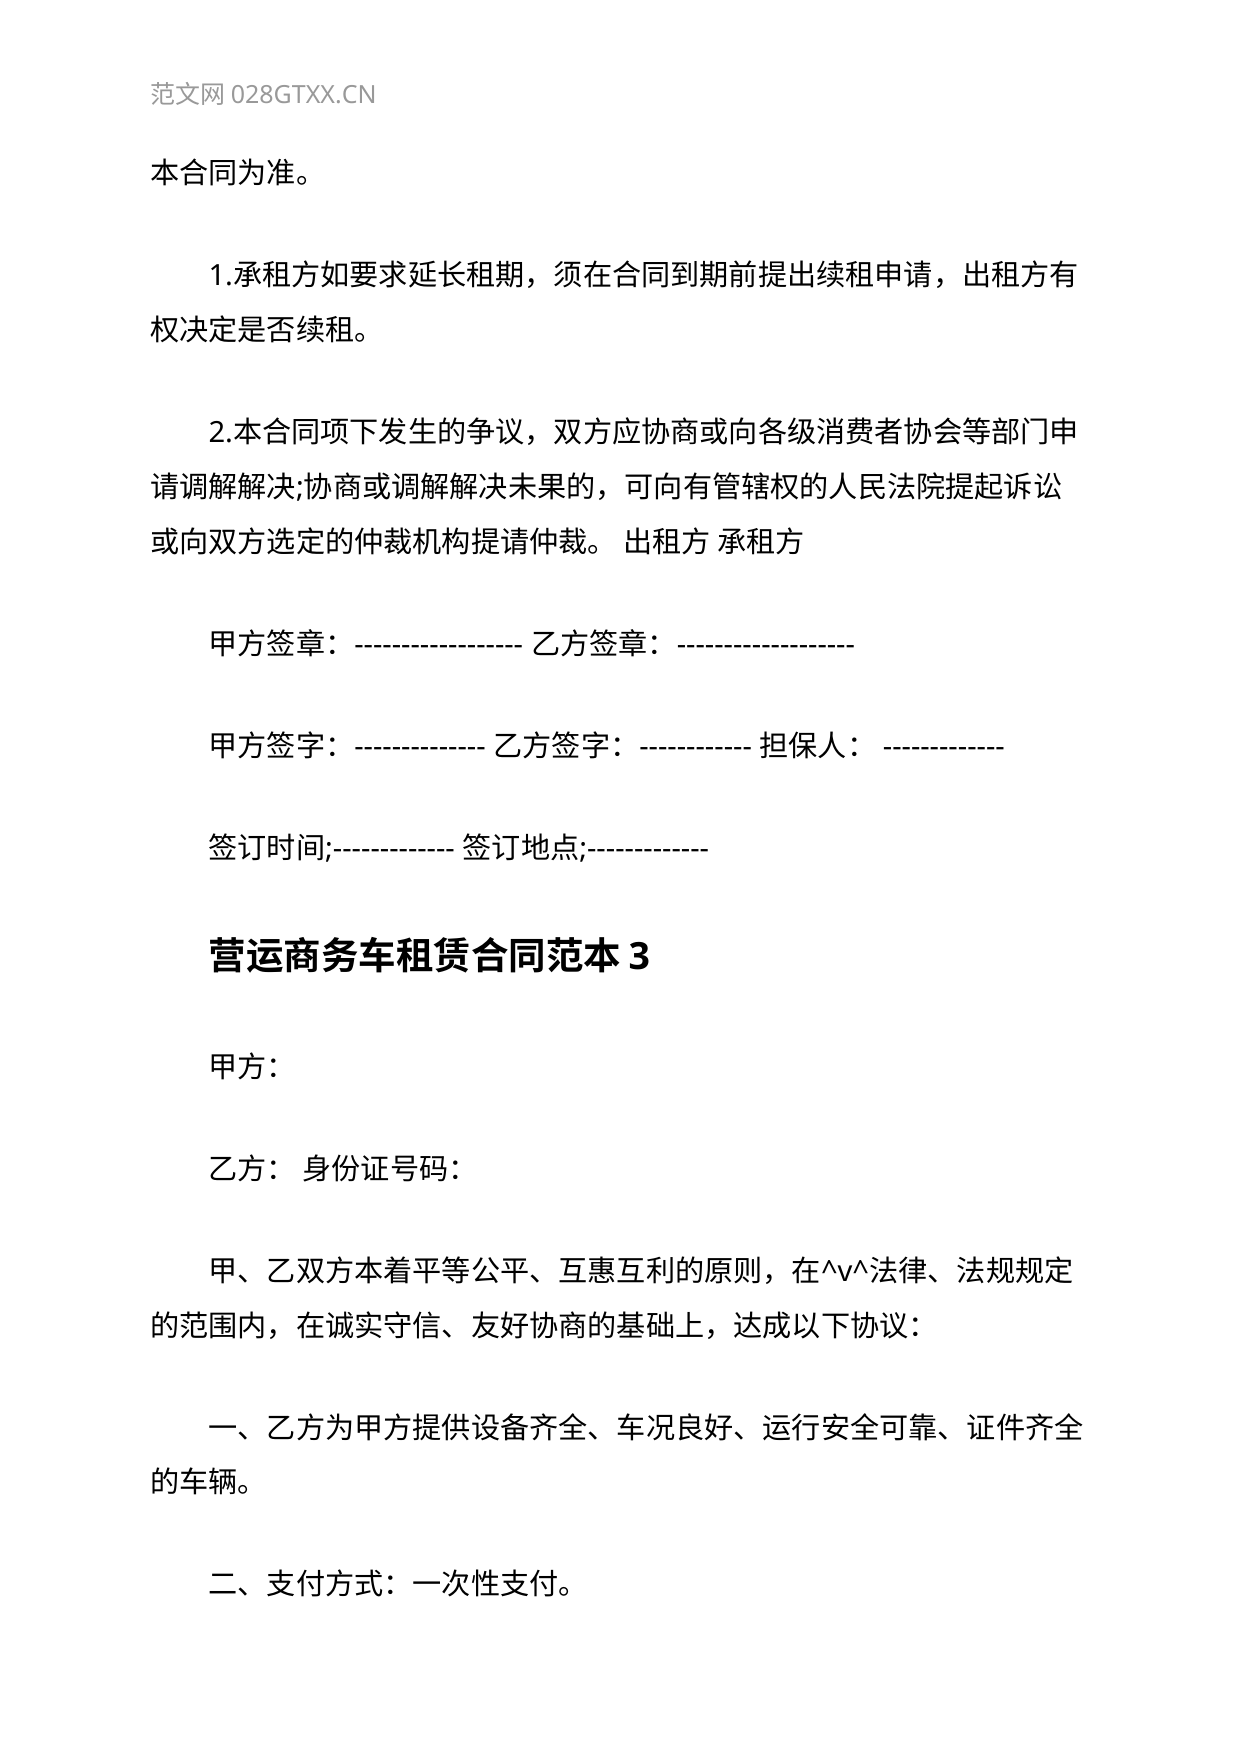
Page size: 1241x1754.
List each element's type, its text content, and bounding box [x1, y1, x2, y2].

text 2.本合同项下发生的争议，双方应协商或向各级消费者协会等部门申请调解解决;协商或调解解决未果的，可向有管辖权的人民法院提起诉讼或向双方选定的仲裁机构提请仲裁。 出租方 承租方 [150, 408, 1090, 561]
text 二、支付方式：一次性支付。 [150, 1561, 1090, 1603]
text 营运商务车租赁合同范本3 [150, 926, 1090, 981]
text 一、乙方为甲方提供设备齐全、车况良好、运行安全可靠、证件齐全的车辆。 [150, 1404, 1090, 1501]
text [150, 150, 1090, 192]
text 甲方： [150, 1044, 1090, 1086]
text 签订时间;------------- 签订地点;------------- [150, 824, 1090, 867]
text 甲方签章：------------------ 乙方签章：------------------- [150, 620, 1090, 663]
text 乙方： 身份证号码： [150, 1146, 1090, 1188]
text 甲、乙双方本着平等公平、互惠互利的原则，在^v^法律、法规规定的范围内，在诚实守信、友好协商的基础上，达成以下协议： [150, 1247, 1090, 1345]
text 甲方签字：-------------- 乙方签字：------------ 担保人： ------------- [150, 722, 1090, 765]
text 1.承租方如要求延长租期，须在合同到期前提出续租申请，出租方有权决定是否续租。 [150, 252, 1090, 349]
